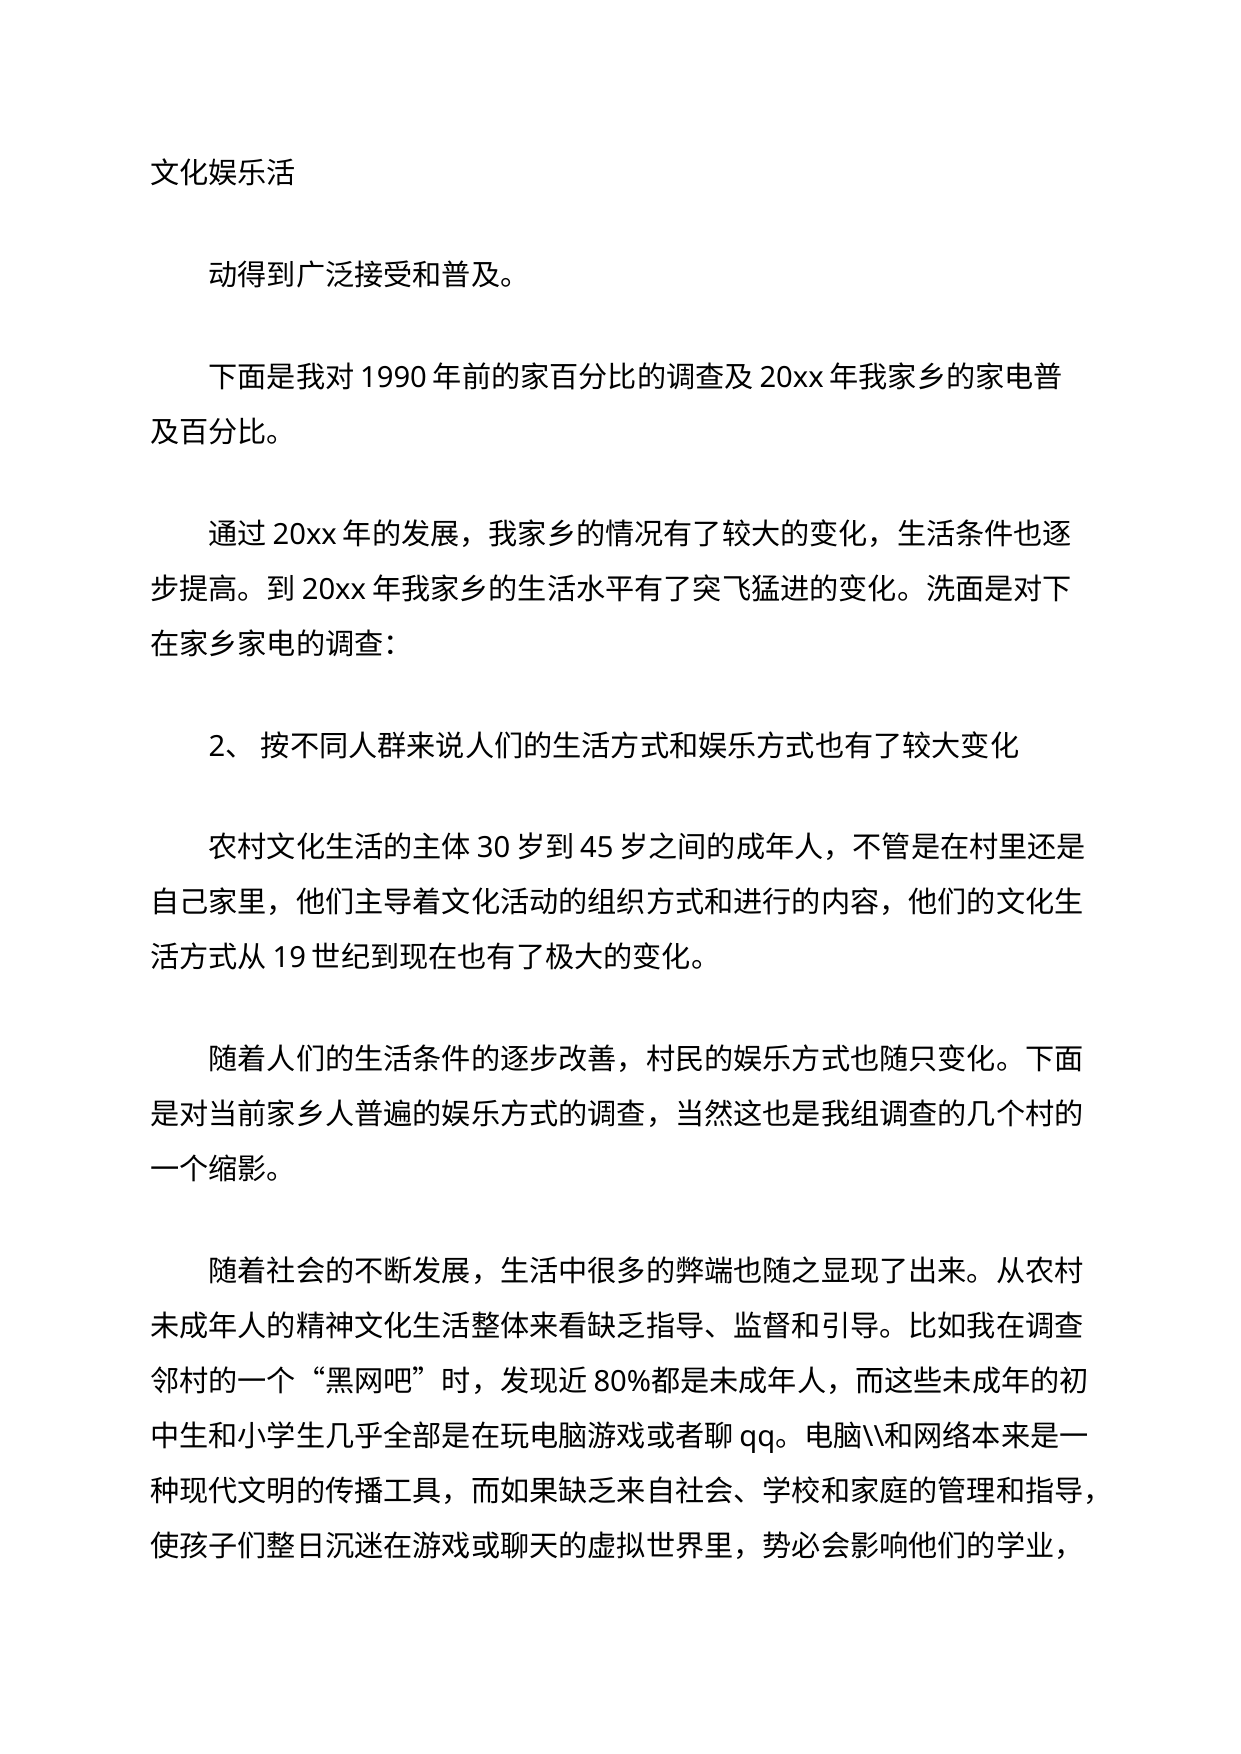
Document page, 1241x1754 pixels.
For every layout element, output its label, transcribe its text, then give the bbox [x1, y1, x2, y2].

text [150, 1247, 1090, 1564]
text 农村文化生活的主体30岁到45岁之间的成年人，不管是在村里还是自己家里，他们主导着文化活动的组织方式和进行的内容，他们的文化生活方式从19世纪到现在也有了极大的变化。 [150, 824, 1090, 976]
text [150, 150, 1090, 192]
text 通过20xx年的发展，我家乡的情况有了较大的变化，生活条件也逐步提高。到20xx年我家乡的生活水平有了突飞猛进的变化。洗面是对下在家乡家电的调查： [150, 510, 1090, 663]
text 随着人们的生活条件的逐步改善，村民的娱乐方式也随只变化。下面是对当前家乡人普遍的娱乐方式的调查，当然这也是我组调查的几个村的一个缩影。 [150, 1036, 1090, 1188]
text 下面是我对1990年前的家百分比的调查及20xx年我家乡的家电普及百分比。 [150, 353, 1090, 451]
text 动得到广泛接受和普及。 [150, 252, 1090, 294]
text 2、 按不同人群来说人们的生活方式和娱乐方式也有了较大变化 [150, 722, 1090, 764]
